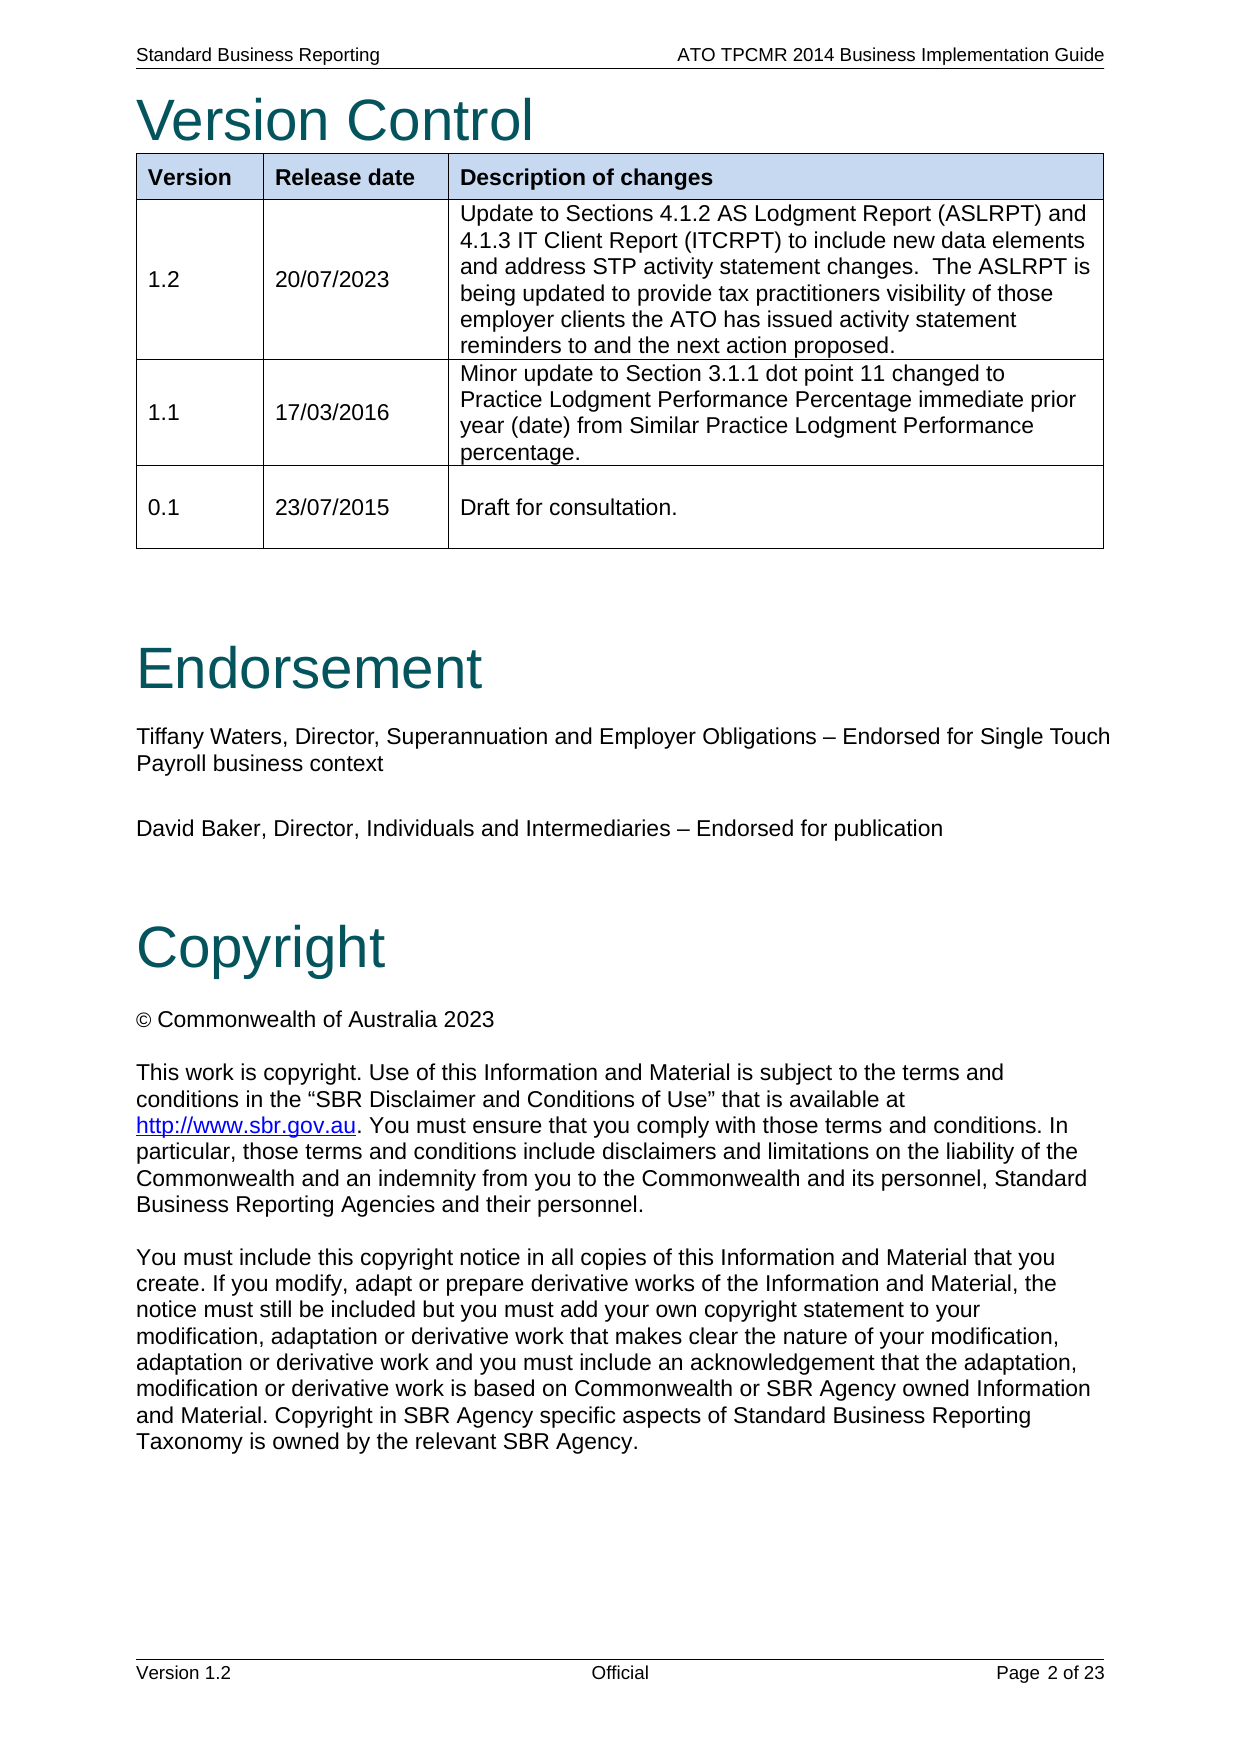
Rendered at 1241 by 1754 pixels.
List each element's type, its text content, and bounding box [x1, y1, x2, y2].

table_cell 20/07/2023 [264, 200, 448, 358]
text You must include this copyright notice in all copies of this Information and Material that you create. If you modify, adapt or prepare derivative works of the Information and Material, the notice must still be included but you must add your own copyright statement to your modification, adaptation or derivative work that makes clear the nature of your modification, adaptation or derivative work and you must include an acknowledgement that the adaptation, modification or derivative work is based on Commonwealth or SBR Agency owned Information and Material. Copyright in SBR Agency specific aspects of Standard Business Reporting Taxonomy is owned by the relevant SBR Agency. [136, 1244, 1104, 1454]
table_cell 1.2 [137, 200, 263, 358]
table_cell Minor update to Section 3.1.1 dot point 11 changed to Practice Lodgment Performance Percentage immediate prior year (date) from Similar Practice Lodgment Performance percentage. [449, 360, 1103, 465]
table_header Description of changes [449, 154, 1103, 199]
table_cell Draft for consultation. [449, 466, 1103, 548]
table_cell Update to Sections 4.1.2 AS Lodgment Report (ASLRPT) and 4.1.3 IT Client Report (ITCRPT) to include new data elements and address STP activity statement changes. The ASLRPT is being updated to provide tax practitioners visibility of those employer clients the ATO has issued activity statement reminders to and the next action proposed. [449, 200, 1103, 358]
table_header Release date [264, 154, 448, 199]
text Tiffany Waters, Director, Superannuation and Employer Obligations – Endorsed for Single Touch Payroll business context [136, 723, 1111, 776]
text David Baker, Director, Individuals and Intermediaries – Endorsed for publication [136, 815, 1104, 841]
text Copyright [136, 913, 1104, 980]
text This work is copyright. Use of this Information and Material is subject to the terms and conditions in the “SBR Disclaimer and Conditions of Use” that is available at http://www.sbr.gov.au. You must ensure that you comply with those terms and conditions. In particular, those terms and conditions include disclaimers and limitations on the liability of the Commonwealth and an indemnity from you to the Commonwealth and its personnel, Standard Business Reporting Agencies and their personnel. [136, 1033, 1104, 1217]
table_cell 1.1 [137, 360, 263, 465]
table_cell 17/03/2016 [264, 360, 448, 465]
subtitle Endorsement [136, 634, 1104, 701]
text © Commonwealth of Australia 2023 [136, 1006, 1104, 1033]
text Version Control [136, 86, 1111, 153]
table_cell 0.1 [137, 466, 263, 548]
table_header Version [137, 154, 263, 199]
table_cell 23/07/2015 [264, 466, 448, 548]
